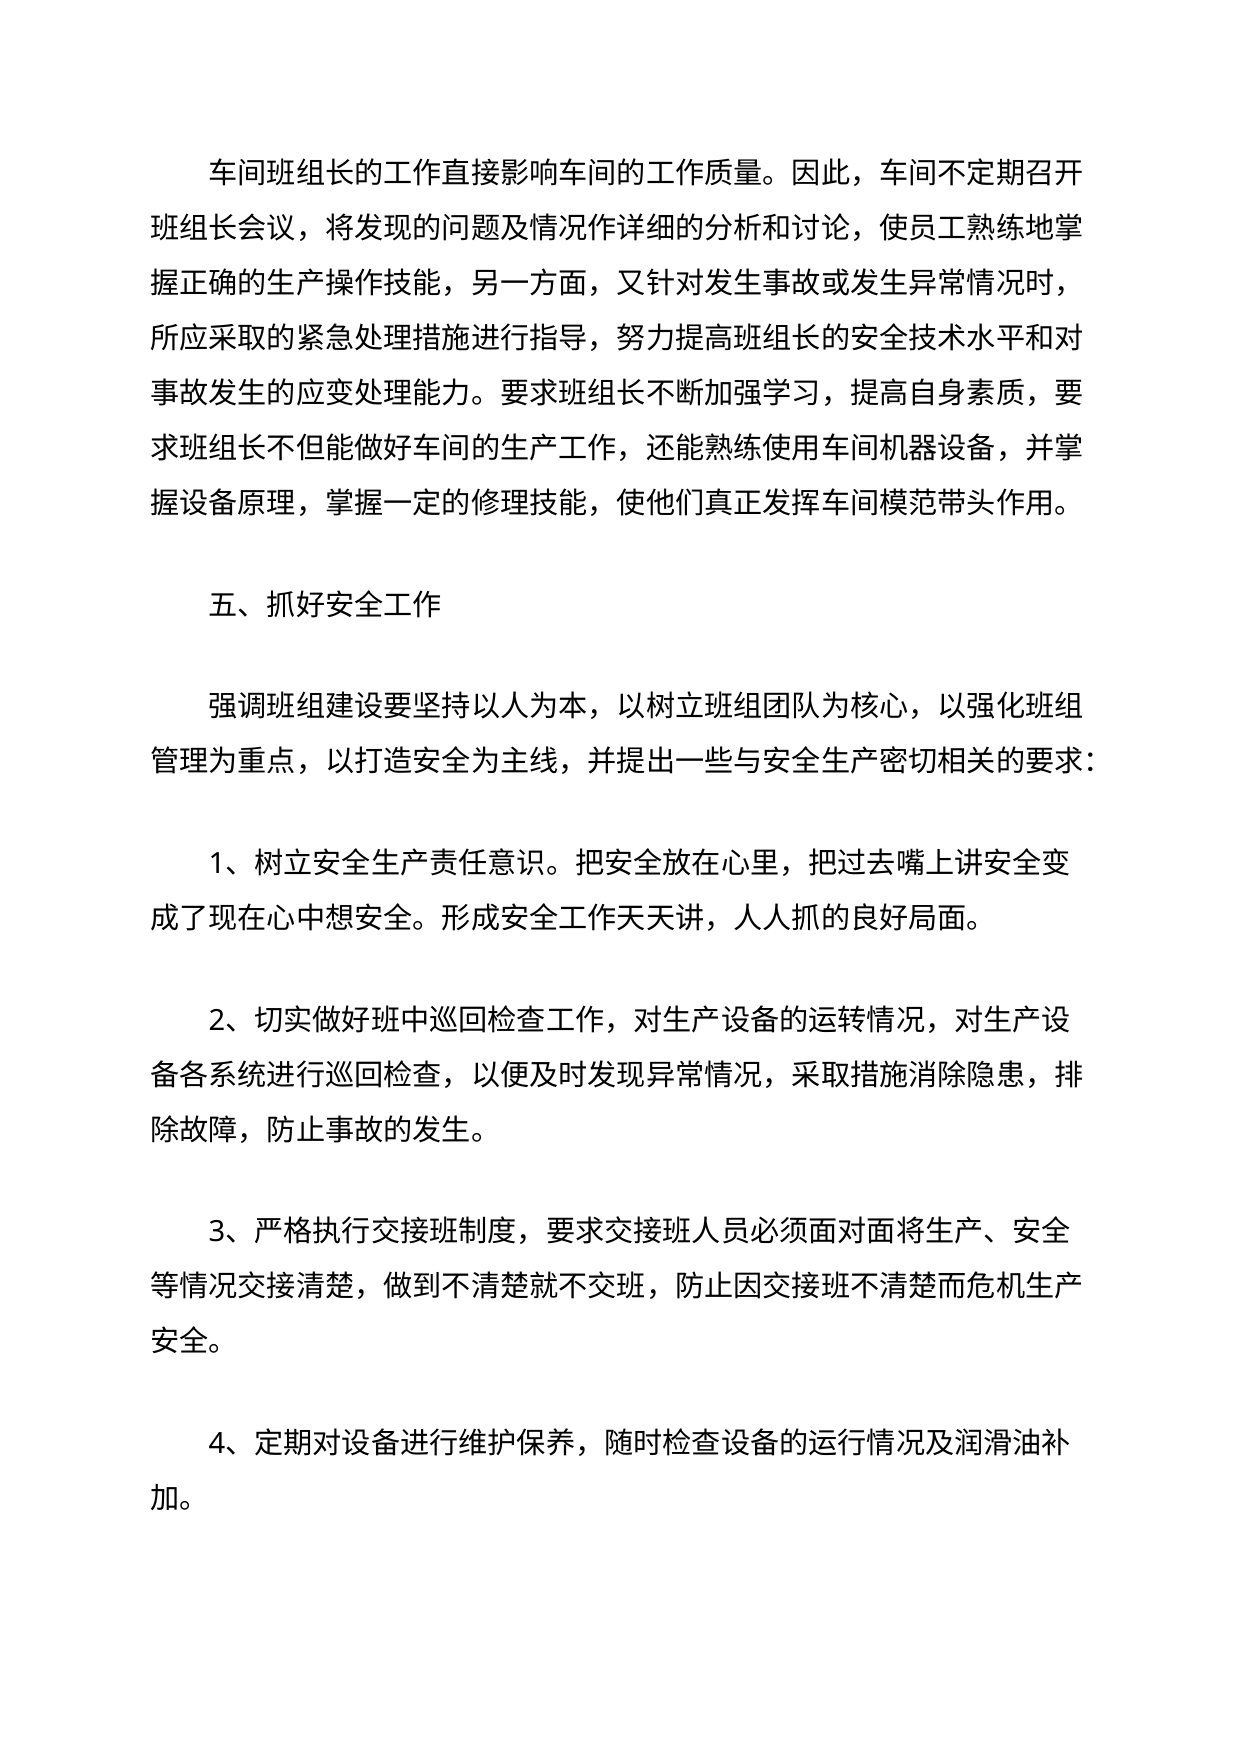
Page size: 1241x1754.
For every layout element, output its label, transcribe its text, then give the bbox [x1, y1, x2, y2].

text 4、定期对设备进行维护保养，随时检查设备的运行情况及润滑油补加。 [150, 1420, 1090, 1517]
text 强调班组建设要坚持以人为本，以树立班组团队为核心，以强化班组管理为重点，以打造安全为主线，并提出一些与安全生产密切相关的要求： [150, 683, 1090, 780]
text 3、严格执行交接班制度，要求交接班人员必须面对面将生产、安全等情况交接清楚，做到不清楚就不交班，防止因交接班不清楚而危机生产安全。 [150, 1208, 1090, 1360]
text 五、抓好安全工作 [150, 581, 1090, 623]
text 2、切实做好班中巡回检查工作，对生产设备的运转情况，对生产设备各系统进行巡回检查，以便及时发现异常情况，采取措施消除隐患，排除故障，防止事故的发生。 [150, 996, 1090, 1148]
text 车间班组长的工作直接影响车间的工作质量。因此，车间不定期召开班组长会议，将发现的问题及情况作详细的分析和讨论，使员工熟练地掌握正确的生产操作技能，另一方面，又针对发生事故或发生异常情况时，所应采取的紧急处理措施进行指导，努力提高班组长的安全技术水平和对事故发生的应变处理能力。要求班组长不断加强学习，提高自身素质，要求班组长不但能做好车间的生产工作，还能熟练使用车间机器设备，并掌握设备原理，掌握一定的修理技能，使他们真正发挥车间模范带头作用。 [150, 150, 1090, 522]
text 1、树立安全生产责任意识。把安全放在心里，把过去嘴上讲安全变成了现在心中想安全。形成安全工作天天讲，人人抓的良好局面。 [150, 839, 1090, 937]
